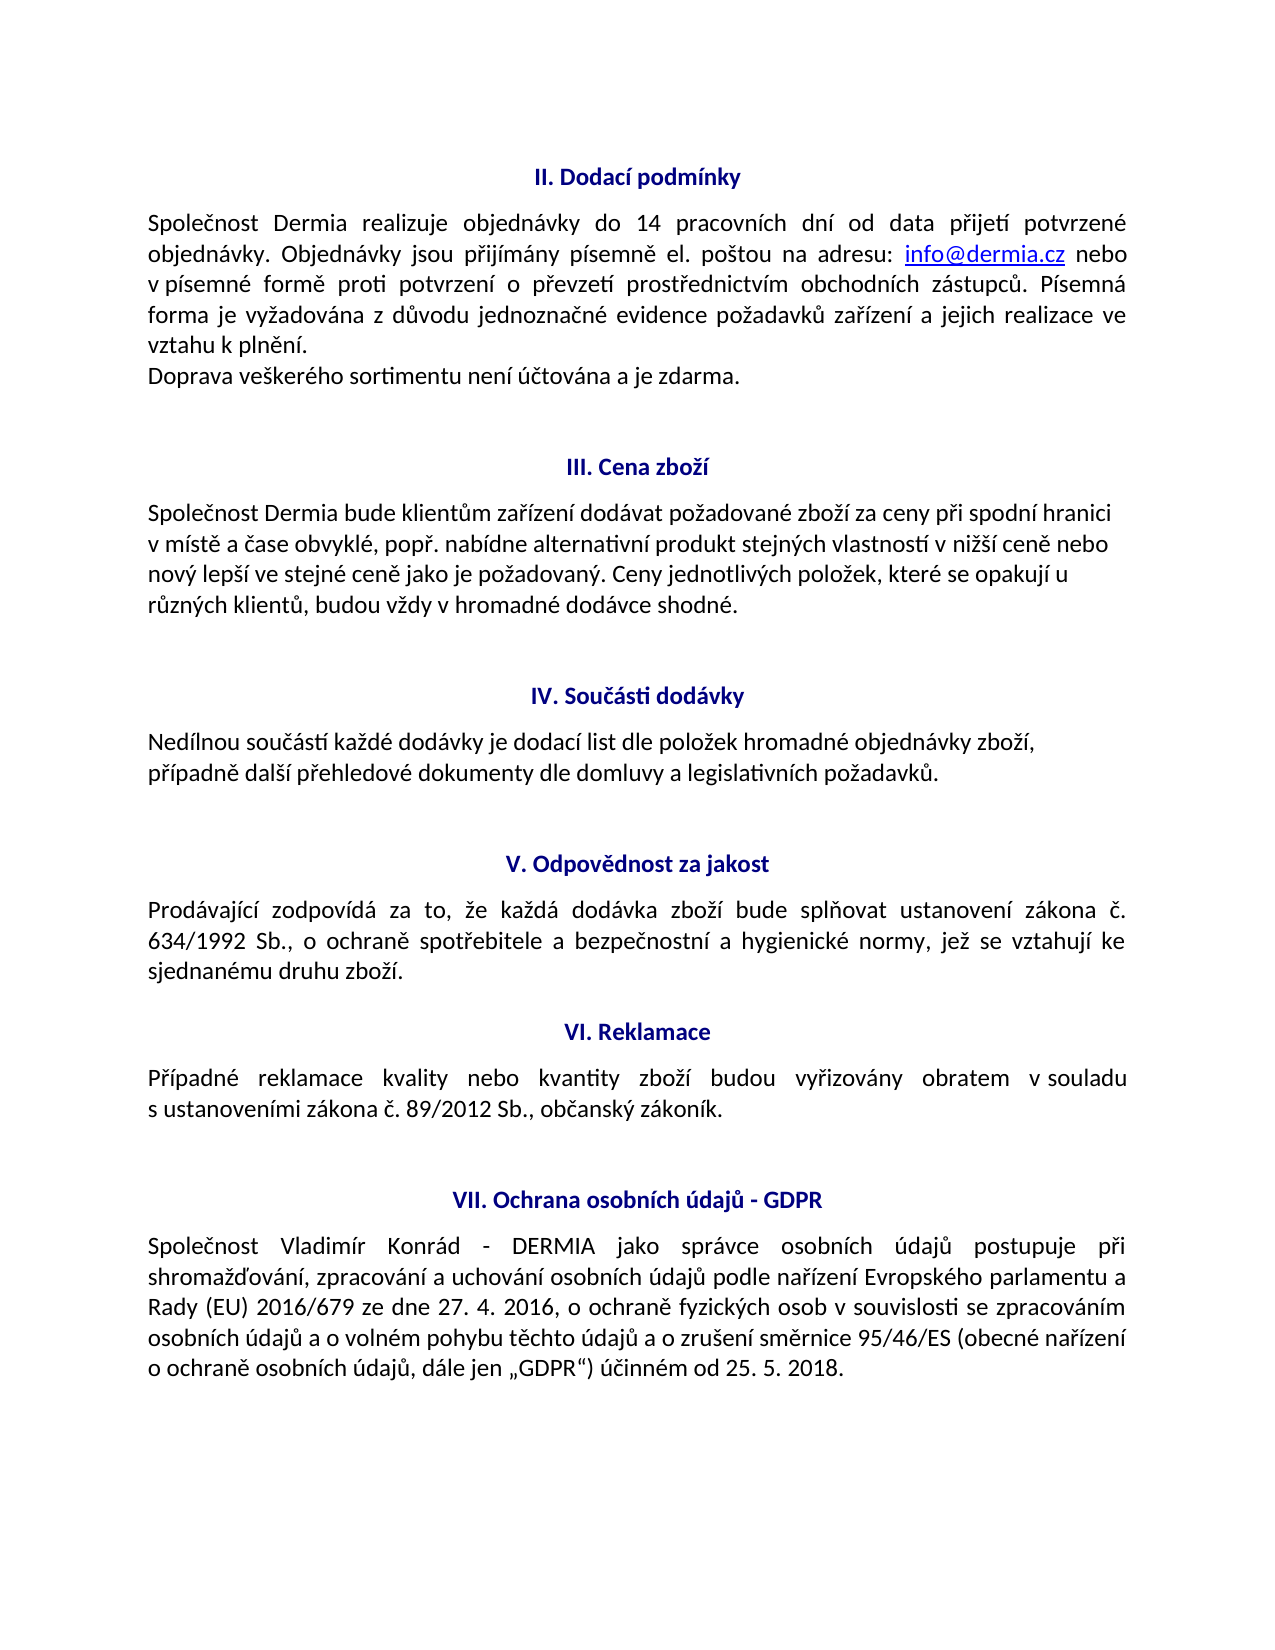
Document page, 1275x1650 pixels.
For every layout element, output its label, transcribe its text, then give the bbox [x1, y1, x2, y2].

text VI. Reklamace [148, 1016, 1127, 1047]
text II. Dodací podmínky [148, 162, 1127, 192]
text IV. Součásti dodávky [148, 681, 1127, 711]
text V. Odpovědnost za jakost [148, 848, 1127, 879]
text Společnost Dermia bude klientům zařízení dodávat požadované zboží za ceny při spodní hranici v místě a čase obvyklé, popř. nabídne alternativní produkt stejných vlastností v nižší ceně nebo nový lepší ve stejné ceně jako je požadovaný. Ceny jednotlivých položek, které se opakují u různých klientů, budou vždy v hromadné dodávce shodné. [148, 497, 1127, 619]
text VII. Ochrana osobních údajů - GDPR [148, 1184, 1127, 1215]
text Nedílnou součástí každé dodávky je dodací list dle položek hromadné objednávky zboží, případně další přehledové dokumenty dle domluvy a legislativních požadavků. [148, 726, 1127, 787]
text III. Cena zboží [148, 452, 1127, 482]
text Společnost Vladimír Konrád - DERMIA jako správce osobních údajů postupuje při shromažďování, zpracování a uchování osobních údajů podle nařízení Evropského parlamentu a Rady (EU) 2016/679 ze dne 27. 4. 2016, o ochraně fyzických osob v souvislosti se zpracováním osobních údajů a o volném pohybu těchto údajů a o zrušení směrnice 95/46/ES (obecné nařízení o ochraně osobních údajů, dále jen „GDPR“) účinném od 25. 5. 2018. [148, 1230, 1127, 1383]
text Prodávající zodpovídá za to, že každá dodávka zboží bude splňovat ustanovení zákona č. 634/1992 Sb., o ochraně spotřebitele a bezpečnostní a hygienické normy, jež se vztahují ke sjednanému druhu zboží. [148, 894, 1127, 986]
text Společnost Dermia realizuje objednávky do 14 pracovních dní od data přijetí potvrzené objednávky. Objednávky jsou přijímány písemně el. poštou na adresu: info@dermia.cz nebo v písemné formě proti potvrzení o převzetí prostřednictvím obchodních zástupců. Písemná forma je vyžadována z důvodu jednoznačné evidence požadavků zařízení a jejich realizace ve vztahu k plnění. [148, 207, 1127, 360]
text Doprava veškerého sortimentu není účtována a je zdarma. [148, 360, 1127, 391]
text Případné reklamace kvality nebo kvantity zboží budou vyřizovány obratem v souladu s ustanoveními zákona č. 89/2012 Sb., občanský zákoník. [148, 1062, 1127, 1123]
